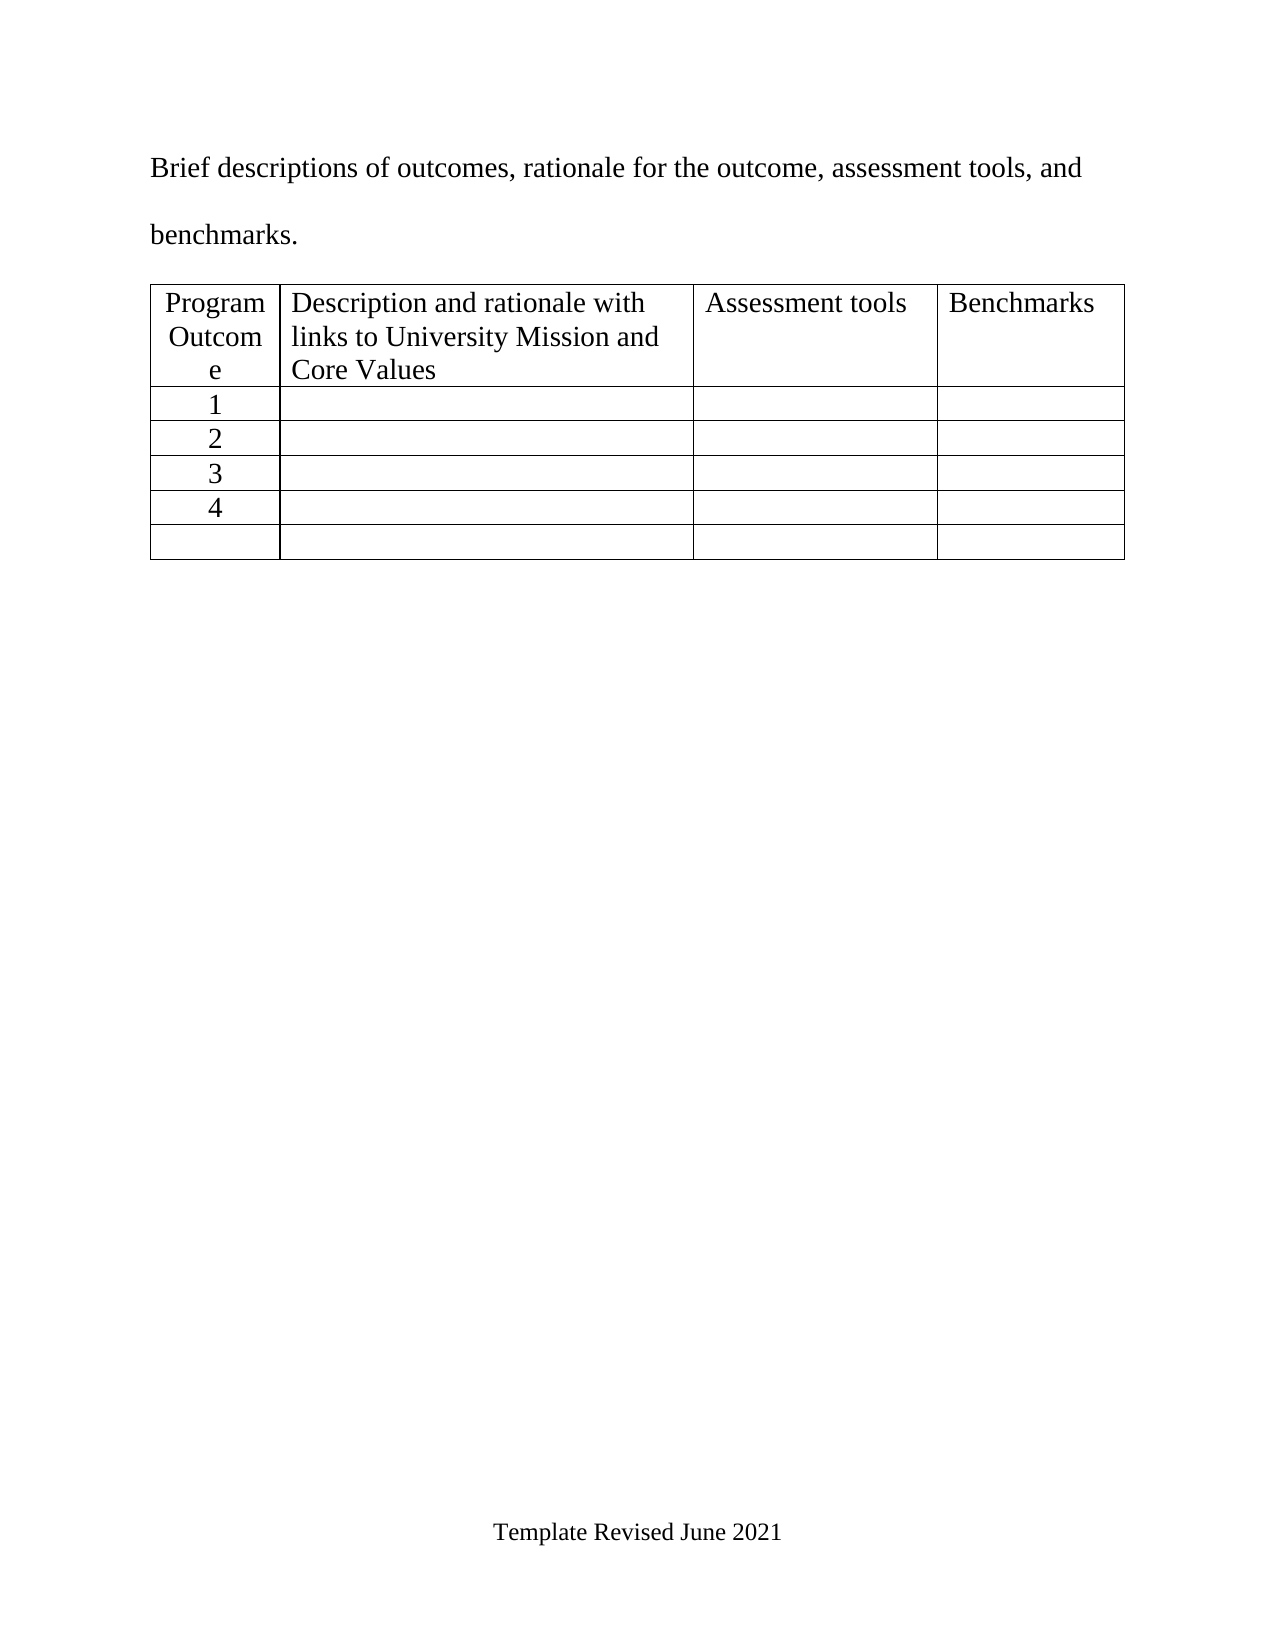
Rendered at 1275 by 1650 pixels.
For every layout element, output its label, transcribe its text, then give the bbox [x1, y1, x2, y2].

table_cell 2 [151, 421, 279, 455]
text Brief descriptions of outcomes, rationale for the outcome, assessment tools, and benchmarks. [150, 150, 1125, 251]
table_header Description and rationale with links to University Mission and Core Values [281, 285, 693, 386]
table_header Benchmarks [938, 285, 1124, 386]
table_cell [694, 456, 937, 489]
table_cell [281, 525, 693, 559]
table_header Program Outcome [151, 285, 279, 386]
table_cell 1 [151, 387, 279, 420]
table_cell [281, 387, 693, 420]
table_cell 3 [151, 456, 279, 489]
table_header Assessment tools [694, 285, 937, 386]
table_cell [938, 456, 1124, 489]
table_cell [694, 491, 937, 524]
table_cell [938, 421, 1124, 455]
table_cell [694, 387, 937, 420]
table_cell [281, 421, 693, 455]
table_cell [281, 456, 693, 489]
table_cell 4 [151, 491, 279, 524]
table_cell [694, 525, 937, 559]
table_cell [151, 525, 279, 559]
table_cell [694, 421, 937, 455]
table_cell [938, 525, 1124, 559]
table_cell [938, 387, 1124, 420]
table_cell [938, 491, 1124, 524]
table_cell [281, 491, 693, 524]
